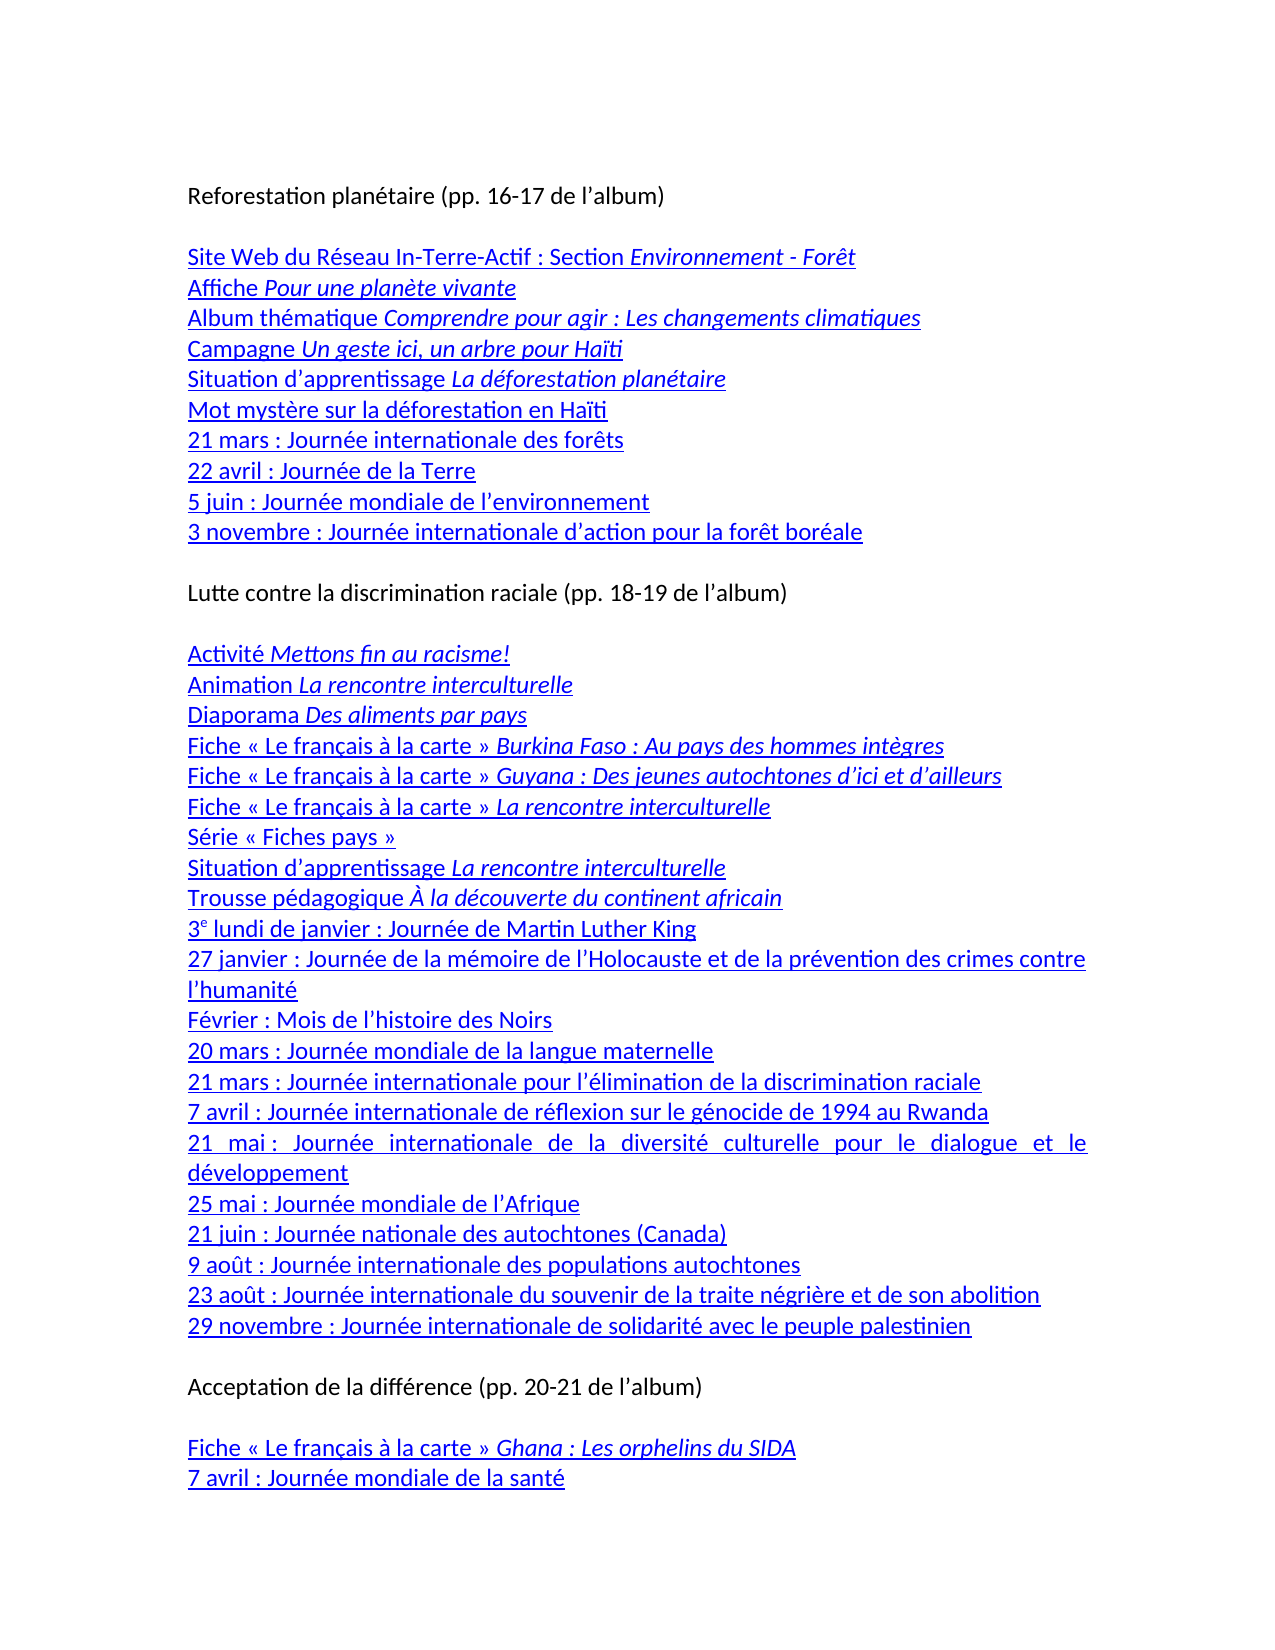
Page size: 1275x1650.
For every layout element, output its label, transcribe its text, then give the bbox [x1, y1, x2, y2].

text 21 mai : Journée internationale de la diversité culturelle pour le dialogue et le développement [187, 1154, 1087, 1188]
list Fiche « Le français à la carte » Burkina Faso : Au pays des hommes intègres [187, 730, 1087, 760]
text 22 avril : Journée de la Terre [187, 455, 1087, 486]
text 21 juin : Journée nationale des autochtones (Canada) [187, 1218, 1087, 1249]
text Lutte contre la discrimination raciale (pp. 18-19 de l’album) [187, 577, 1087, 608]
text Série « Fiches pays » [187, 821, 1087, 852]
text Trousse pédagogique À la découverte du continent africain [187, 882, 1087, 913]
text Mot mystère sur la déforestation en Haïti [187, 394, 1087, 425]
text Diaporama Des aliments par pays [187, 699, 1087, 730]
text Affiche Pour une planète vivante [187, 272, 1087, 303]
text Campagne Un geste ici, un arbre pour Haïti [187, 333, 1087, 364]
text Fiche « Le français à la carte » La rencontre interculturelle [187, 791, 1087, 821]
text 25 mai : Journée mondiale de l’Afrique [187, 1188, 1087, 1218]
text Fiche « Le français à la carte » Ghana : Les orphelins du SIDA [187, 1432, 1087, 1462]
text 27 janvier : Journée de la mémoire de l’Holocauste et de la prévention des crimes contre l’humanité [187, 943, 1087, 1004]
text Fiche « Le français à la carte » Guyana : Des jeunes autochtones d’ici et d’ailleurs [187, 760, 1087, 791]
text Animation La rencontre interculturelle [187, 669, 1087, 699]
text 7 avril : Journée internationale de réflexion sur le génocide de 1994 au Rwanda [187, 1096, 1087, 1127]
text Album thématique Comprendre pour agir : Les changements climatiques [187, 303, 1087, 333]
text 5 juin : Journée mondiale de l’environnement [187, 486, 1087, 516]
text 23 août : Journée internationale du souvenir de la traite négrière et de son abolition [187, 1279, 1087, 1310]
text 3e lundi de janvier : Journée de Martin Luther King [187, 913, 1087, 943]
text 3 novembre : Journée internationale d’action pour la forêt boréale [187, 516, 1087, 547]
text 9 août : Journée internationale des populations autochtones [187, 1249, 1087, 1279]
text 21 mars : Journée internationale pour l’élimination de la discrimination raciale [187, 1066, 1087, 1096]
text Reforestation planétaire (pp. 16-17 de l’album) [187, 181, 1087, 211]
text Activité Mettons fin au racisme! [187, 638, 1087, 669]
text 7 avril : Journée mondiale de la santé [187, 1462, 1087, 1493]
text Acceptation de la différence (pp. 20-21 de l’album) [187, 1371, 1087, 1401]
text 21 mars : Journée internationale des forêts [187, 425, 1087, 455]
text Site Web du Réseau In-Terre-Actif : Section Environnement - Forêt [187, 242, 1087, 272]
text Février : Mois de l’histoire des Noirs [187, 1004, 1087, 1035]
text 20 mars : Journée mondiale de la langue maternelle [187, 1035, 1087, 1066]
text 29 novembre : Journée internationale de solidarité avec le peuple palestinien [187, 1310, 1087, 1340]
text Situation d’apprentissage La rencontre interculturelle [187, 852, 1087, 882]
text Situation d’apprentissage La déforestation planétaire [187, 364, 1087, 394]
text 21 mai : Journée internationale de la diversité culturelle pour le dialogue et le développement [187, 1127, 1087, 1153]
